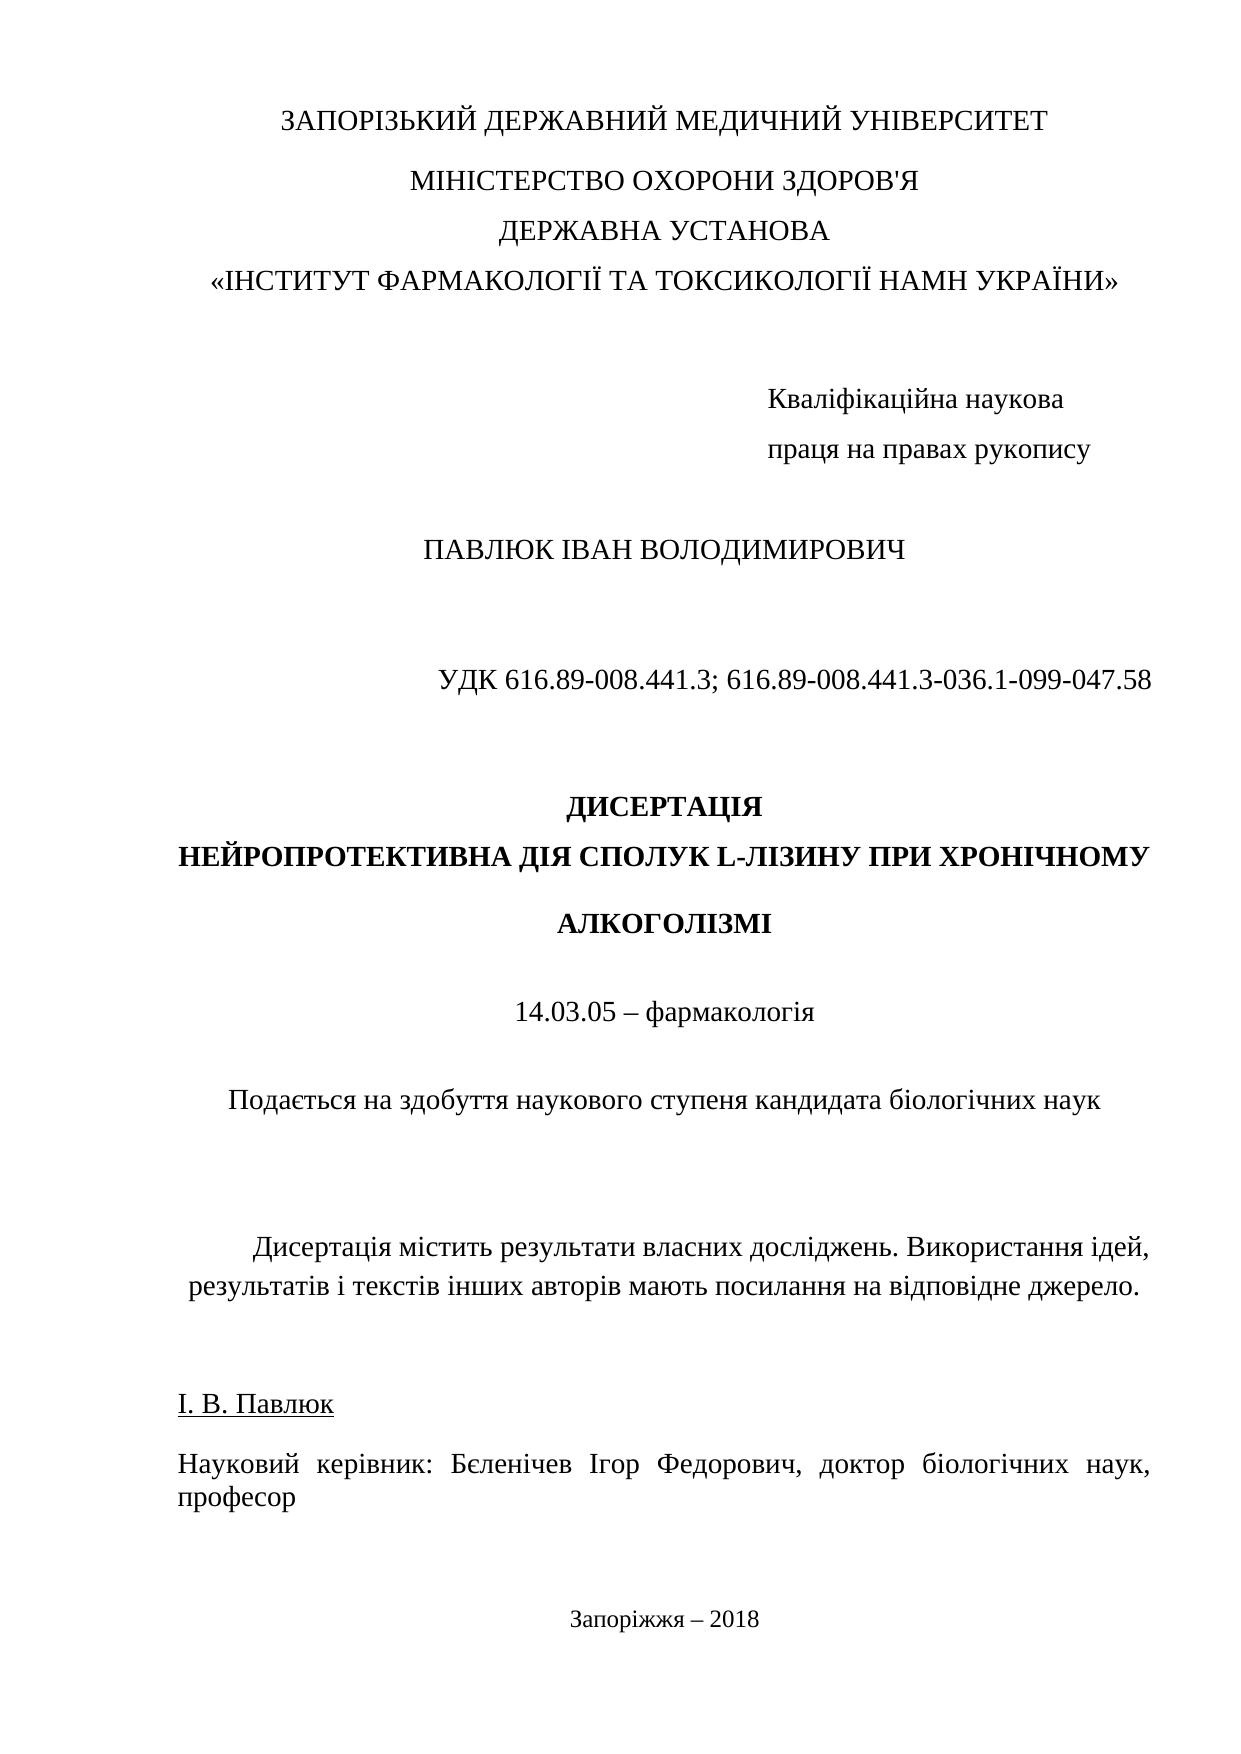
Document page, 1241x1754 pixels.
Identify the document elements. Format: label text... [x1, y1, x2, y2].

text ДЕРЖАВНА УСТАНОВА [177, 213, 1152, 247]
text «ІНСТИТУТ ФАРМАКОЛОГІЇ ТА ТОКСИКОЛОГІЇ НАМН УКРАЇНИ» [177, 263, 1152, 297]
text Кваліфікаційна наукова [693, 381, 1152, 414]
text УДК 616.89-008.441.3; 616.89-008.441.3-036.1-099-047.58 [177, 662, 1152, 696]
text Подається на здобуття наукового ступеня кандидата біологічних наук [177, 1082, 1152, 1116]
text ПАВЛЮК ІВАН ВОЛОДИМИРОВИЧ [177, 532, 1152, 565]
text НЕЙРОПРОТЕКТИВНА ДІЯ СПОЛУК L-ЛІЗИНУ ПРИ ХРОНІЧНОМУ АЛКОГОЛІЗМІ [177, 839, 1152, 940]
text І. В. Павлюк [177, 1387, 1152, 1420]
text МІНІСТЕРСТВО ОХОРОНИ ЗДОРОВ'Я [177, 163, 1152, 196]
text ЗАПОРІЗЬКИЙ ДЕРЖАВНИЙ МЕДИЧНИЙ УНІВЕРСИТЕТ [177, 103, 1152, 137]
text Дисертація містить результати власних досліджень. Використання ідей, результатів і текстів інших авторів мають посилання на відповідне джерело. [177, 1229, 1152, 1301]
text 14.03.05 – фармакологія [177, 994, 1152, 1028]
text праця на правах рукопису [693, 431, 1152, 465]
text Запоріжжя – 2018 [177, 1604, 1152, 1633]
text ДИСЕРТАЦІЯ [177, 789, 1152, 822]
text Науковий керівник: Бєленічев Ігор Федорович, доктор біологічних наук, професор [177, 1446, 1152, 1513]
